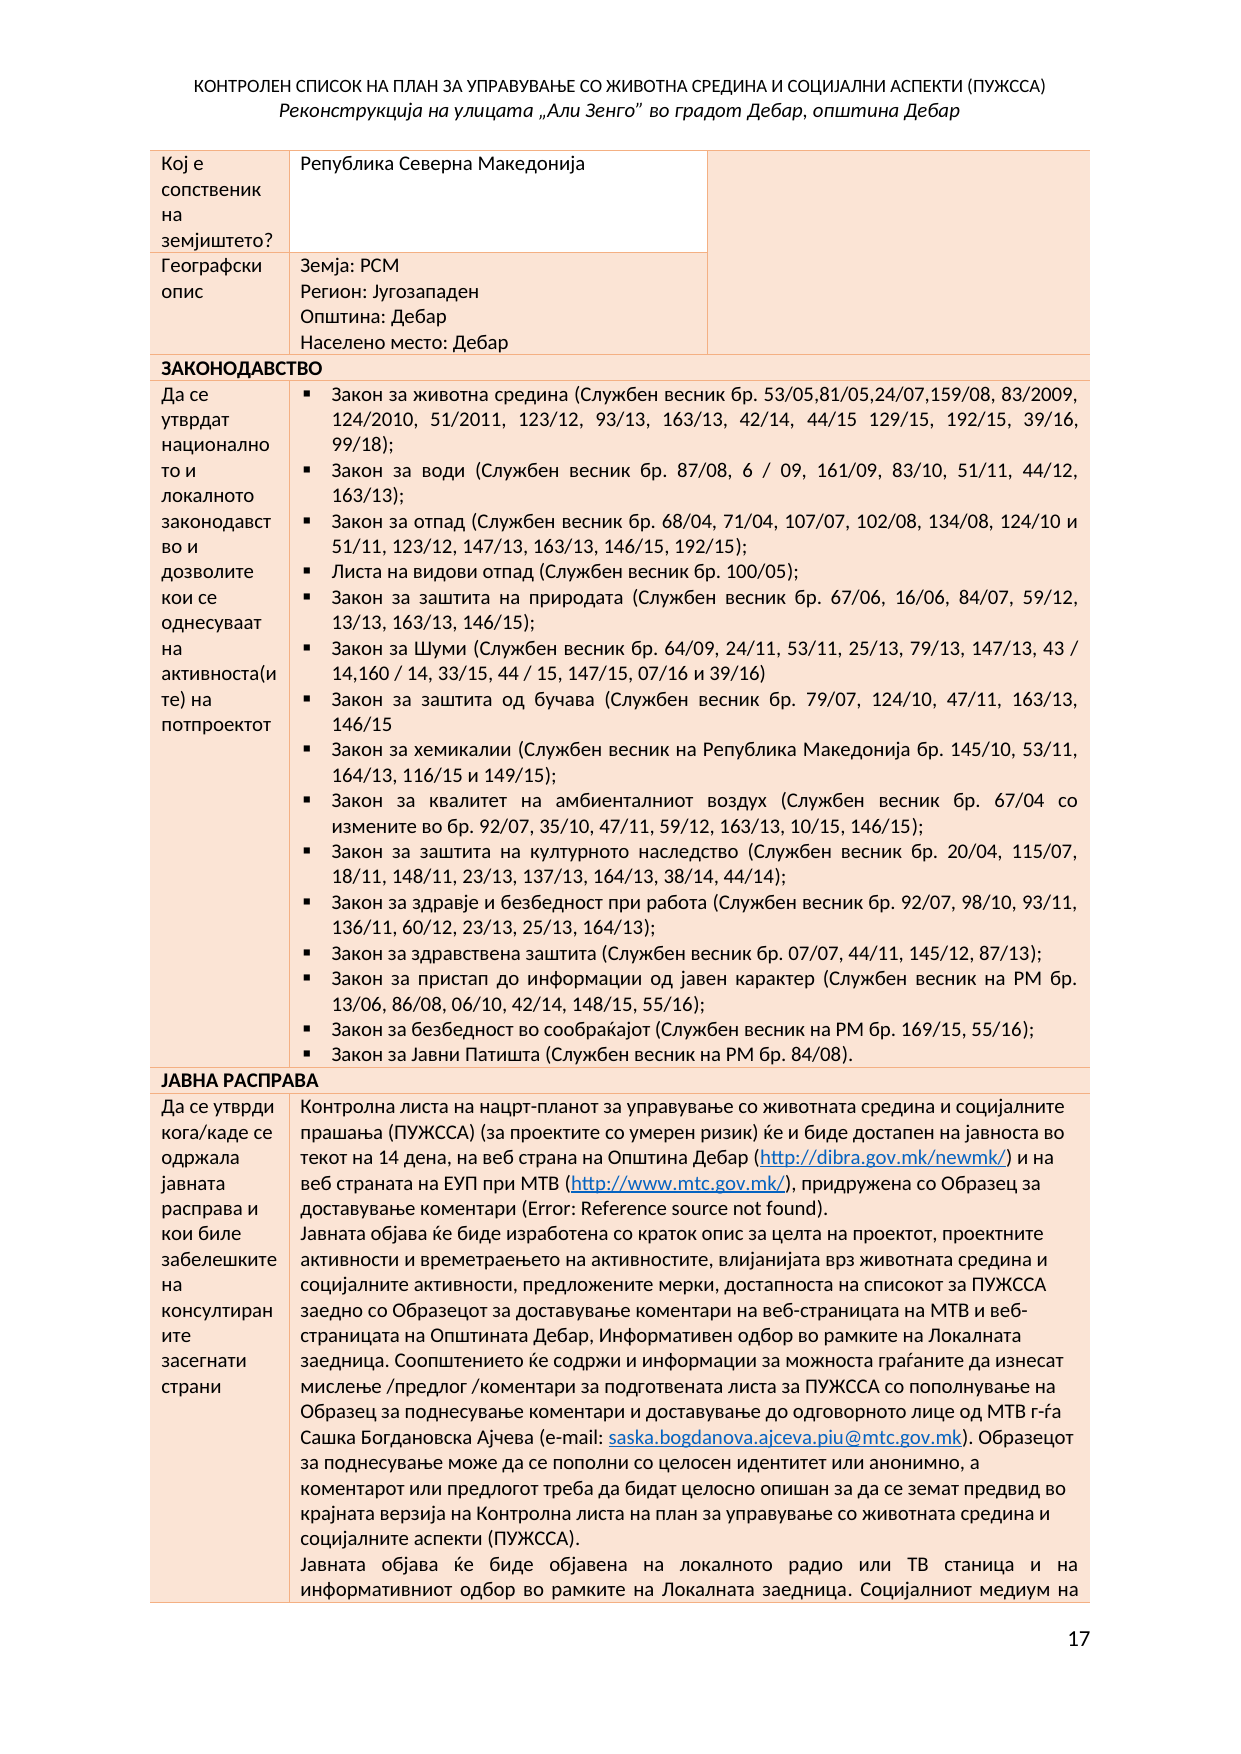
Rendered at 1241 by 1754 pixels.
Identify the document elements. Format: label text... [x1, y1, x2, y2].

table_cell Република Северна Македонија [290, 151, 707, 252]
table_cell Да се утврдат националното и локалното законодавство и дозволите кои се однесуваат на активноста(ите) на потпроектот [150, 381, 289, 1067]
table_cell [150, 1094, 289, 1602]
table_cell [290, 1094, 1090, 1602]
table_cell ЈАВНА РАСПРАВА [150, 1068, 1090, 1093]
table_cell Закон за животна средина (Службен весник бр. 53/05,81/05,24/07,159/08, 83/2009, 124/2010, 51/2011, 123/12, 93/13, 163/13, 42/14, 44/15 129/15, 192/15, 39/16, 99/18); Закон за води (Службен весник бр. 87/08, 6 / 09, 161/09, 83/10, 51/11, 44/12, 163/13); Закон за отпад (Службен весник бр. 68/04, 71/04, 107/07, 102/08, 134/08, 124/10 и 51/11, 123/12, 147/13, 163/13, 146/15, 192/15); Листа на видови отпад (Службен весник бр. 100/05); Закон за заштита на природата (Службен весник бр. 67/06, 16/06, 84/07, 59/12, 13/13, 163/13, 146/15); Закон за Шуми (Службен весник бр. 64/09, 24/11, 53/11, 25/13, 79/13, 147/13, 43 / 14,160 / 14, 33/15, 44 / 15, 147/15, 07/16 и 39/16) Закон за заштита од бучава (Службен весник бр. 79/07, 124/10, 47/11, 163/13, 146/15 Закон за хемикалии (Службен весник на Република Македонија бр. 145/10, 53/11, 164/13, 116/15 и 149/15); Закон за квалитет на амбиенталниот воздух (Службен весник бр. 67/04 со измените во бр. 92/07, 35/10, 47/11, 59/12, 163/13, 10/15, 146/15); Закон за заштита на културното наследство (Службен весник бр. 20/04, 115/07, 18/11, 148/11, 23/13, 137/13, 164/13, 38/14, 44/14); Закон за здравје и безбедност при работа (Службен весник бр. 92/07, 98/10, 93/11, 136/11, 60/12, 23/13, 25/13, 164/13); Закон за здравствена заштита (Службен весник бр. 07/07, 44/11, 145/12, 87/13); Закон за пристап до информации од јавен карактер (Службен весник на РМ бр. 13/06, 86/08, 06/10, 42/14, 148/15, 55/16); Закон за безбедност во сообраќајот (Службен весник на РМ бр. 169/15, 55/16); Закон за Јавни Патишта (Службен весник на РМ бр. 84/08). [290, 381, 1090, 1067]
table_cell ЗАКОНОДАВСТВО [150, 355, 1090, 380]
table_cell Кој е сопственик на земјиштето? [150, 151, 289, 252]
table_cell Земја: РСМ Регион: Југозападен Општина: Дебар Населено место: Дебар [290, 253, 707, 354]
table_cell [708, 151, 1090, 354]
table_cell Географски опис [150, 253, 289, 354]
